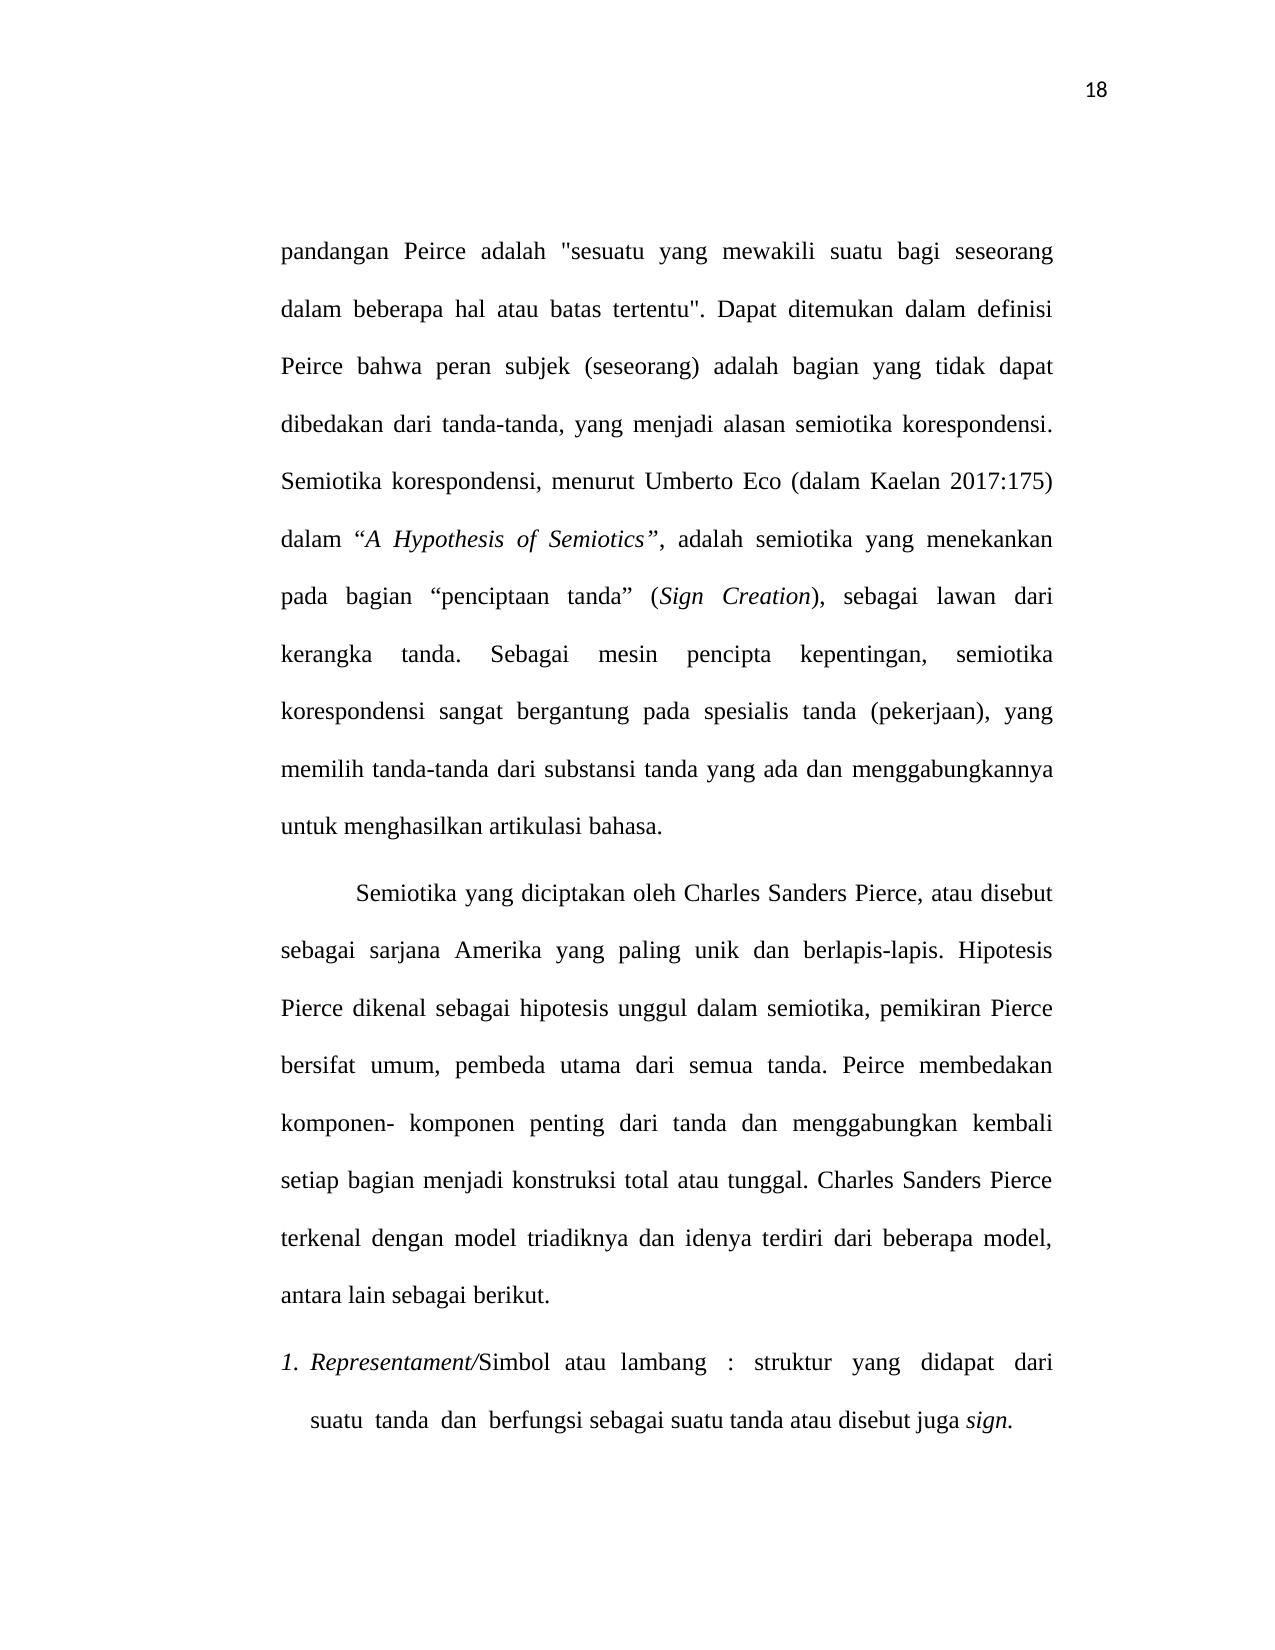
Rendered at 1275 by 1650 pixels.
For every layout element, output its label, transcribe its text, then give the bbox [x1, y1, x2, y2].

text Semiotika yang diciptakan oleh Charles Sanders Pierce, atau disebut sebagai sarjana Amerika yang paling unik dan berlapis-lapis. Hipotesis Pierce dikenal sebagai hipotesis unggul dalam semiotika, pemikiran Pierce bersifat umum, pembeda utama dari semua tanda. Peirce membedakan komponen- komponen penting dari tanda dan menggabungkan kembali setiap bagian menjadi konstruksi total atau tunggal. Charles Sanders Pierce terkenal dengan model triadiknya dan idenya terdiri dari beberapa model, antara lain sebagai berikut. [281, 878, 1053, 1309]
list Representament/Simbol atau lambang : struktur yang didapat dari suatu tanda dan berfungsi sebagai suatu tanda atau disebut juga sign. [281, 1347, 1053, 1434]
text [281, 236, 1053, 840]
